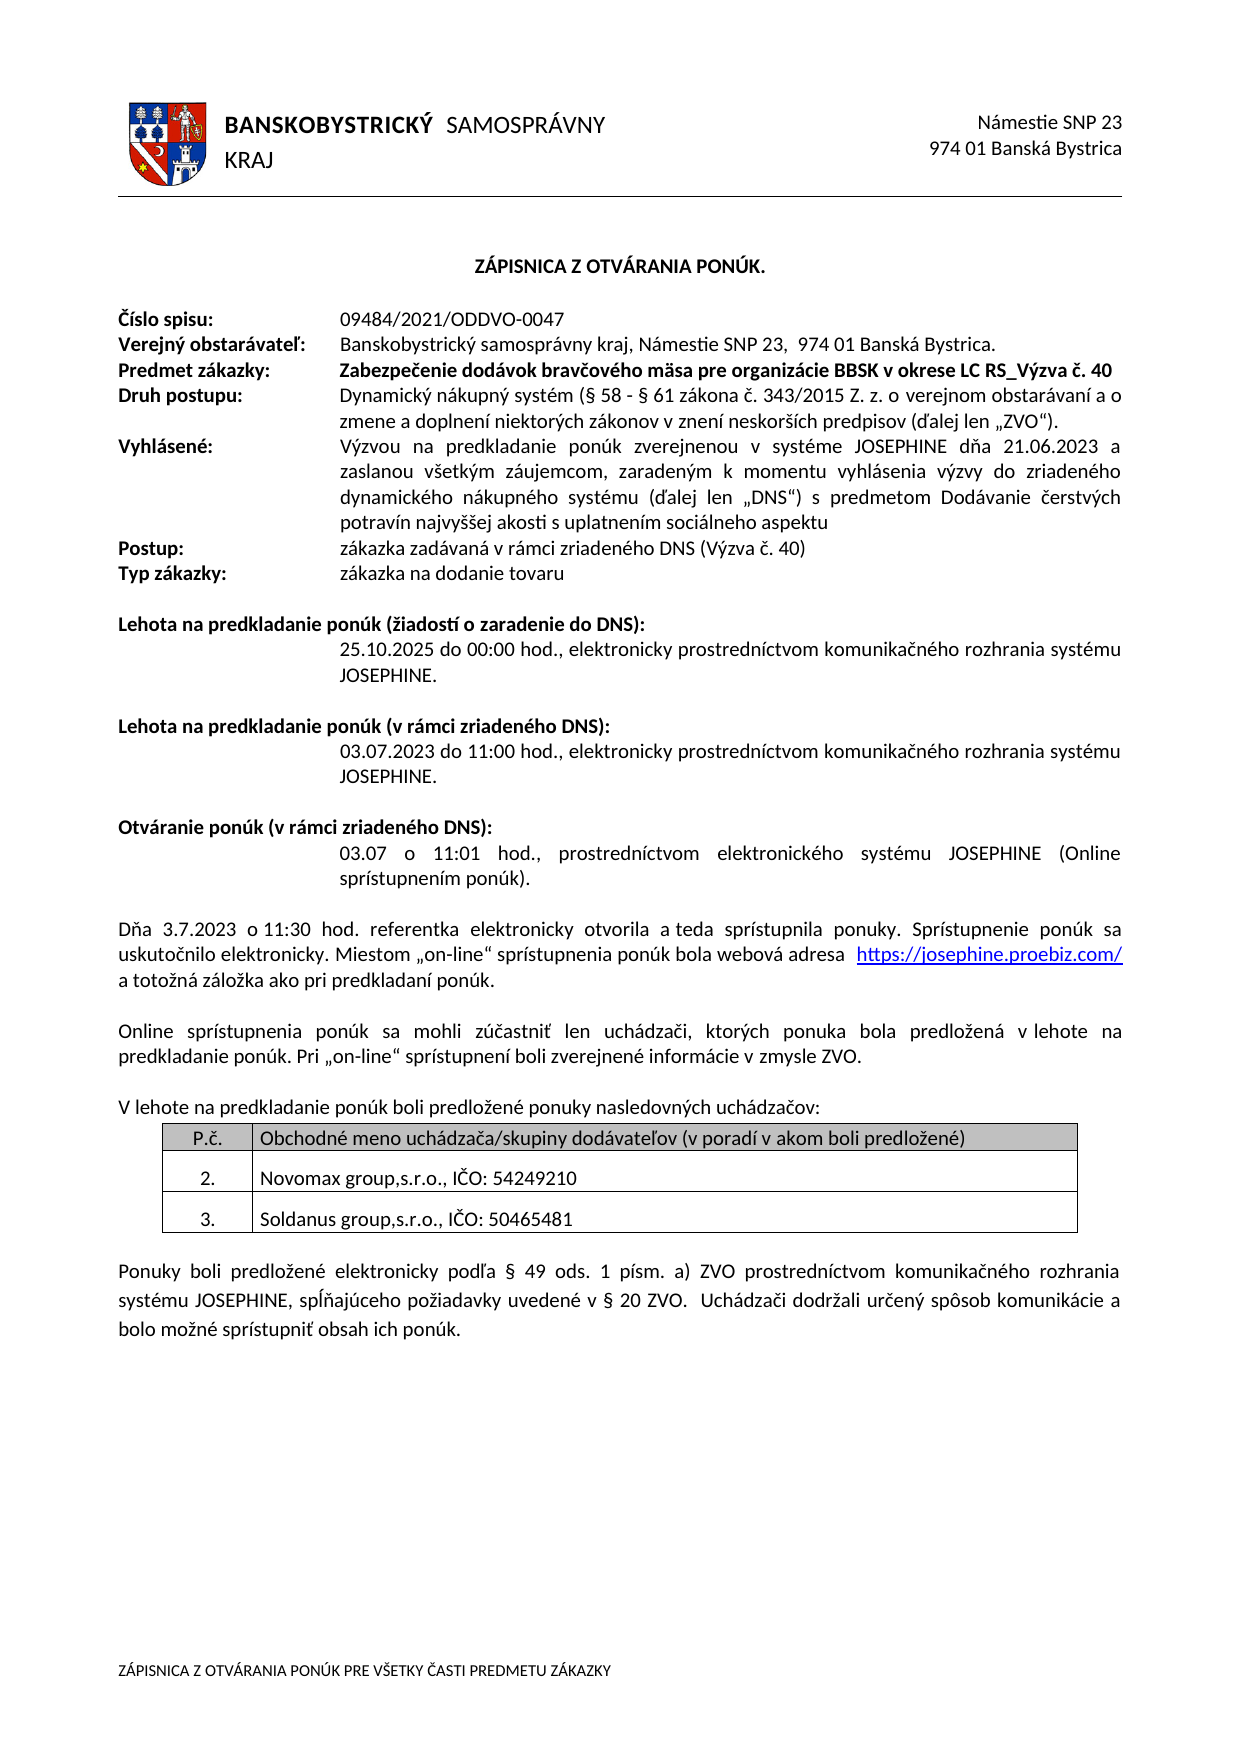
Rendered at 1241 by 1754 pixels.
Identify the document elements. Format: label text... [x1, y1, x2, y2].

text Predmet zákazky: Zabezpečenie dodávok bravčového mäsa pre organizácie BBSK v okrese LC RS_Výzva č. 40 [118, 357, 1122, 382]
text Číslo spisu: 09484/2021/ODDVO-0047 [118, 306, 1122, 332]
text Vyhlásené: Výzvou na predkladanie ponúk zverejnenou v systéme JOSEPHINE dňa 21.06.2023 a zaslanou všetkým záujemcom, zaradeným k momentu vyhlásenia výzvy do zriadeného dynamického nákupného systému (ďalej len „DNS“) s predmetom Dodávanie čerstvých potravín najvyššej akosti s uplatnením sociálneho aspektu [118, 433, 1122, 535]
table_cell Soldanus group,s.r.o., IČO: 50465481 [253, 1192, 1077, 1232]
text 03.07 o 11:01 hod., prostredníctvom elektronického systému JOSEPHINE (Online sprístupnením ponúk). [118, 840, 1122, 891]
table_header Obchodné meno uchádzača/skupiny dodávateľov (v poradí v akom boli predložené) [253, 1124, 1077, 1150]
text Typ zákazky: zákazka na dodanie tovaru [118, 560, 1122, 586]
text Verejný obstarávateľ: Banskobystrický samosprávny kraj, Námestie SNP 23, 974 01 Banská Bystrica. [118, 332, 1122, 357]
table_cell 2. [163, 1151, 252, 1191]
text 03.07.2023 do 11:00 hod., elektronicky prostredníctvom komunikačného rozhrania systému JOSEPHINE. [118, 738, 1122, 789]
text Druh postupu: Dynamický nákupný systém (§ 58 - § 61 zákona č. 343/2015 Z. z. o verejnom obstarávaní a o zmene a doplnení niektorých zákonov v znení neskorších predpisov (ďalej len „ZVO“). [118, 382, 1122, 433]
picture [128, 102, 207, 186]
text Otváranie ponúk (v rámci zriadeného DNS): [118, 814, 1122, 840]
text Lehota na predkladanie ponúk (v rámci zriadeného DNS): [118, 713, 1122, 738]
table_cell 3. [163, 1192, 252, 1232]
text Ponuky boli predložené elektronicky podľa § 49 ods. 1 písm. a) ZVO prostredníctvom komunikačného rozhrania systému JOSEPHINE, spĺňajúceho požiadavky uvedené v § 20 ZVO. Uchádzači dodržali určený spôsob komunikácie a bolo možné sprístupniť obsah ich ponúk. [118, 1258, 1122, 1342]
text V lehote na predkladanie ponúk boli predložené ponuky nasledovných uchádzačov: [118, 1094, 1122, 1119]
text 25.10.2025 do 00:00 hod., elektronicky prostredníctvom komunikačného rozhrania systému JOSEPHINE. [118, 637, 1122, 687]
text Lehota na predkladanie ponúk (žiadostí o zaradenie do DNS): [118, 611, 1122, 637]
text Dňa 3.7.2023 o 11:30 hod. referentka elektronicky otvorila a teda sprístupnila ponuky. Sprístupnenie ponúk sa uskutočnilo elektronicky. Miestom „on-line“ sprístupnenia ponúk bola webová adresa https://josephine.proebiz.com/ a totožná záložka ako pri predkladaní ponúk. [118, 916, 1122, 992]
text Postup: zákazka zadávaná v rámci zriadeného DNS (Výzva č. 40) [118, 535, 1122, 560]
table_cell Novomax group,s.r.o., IČO: 54249210 [253, 1151, 1077, 1191]
table_header P.č. [163, 1124, 252, 1150]
text ZÁPISNICA Z OTVÁRANIA PONÚK. [118, 253, 1122, 278]
text Online sprístupnenia ponúk sa mohli zúčastniť len uchádzači, ktorých ponuka bola predložená v lehote na predkladanie ponúk. Pri „on-line“ sprístupnení boli zverejnené informácie v zmysle ZVO. [118, 1018, 1122, 1069]
